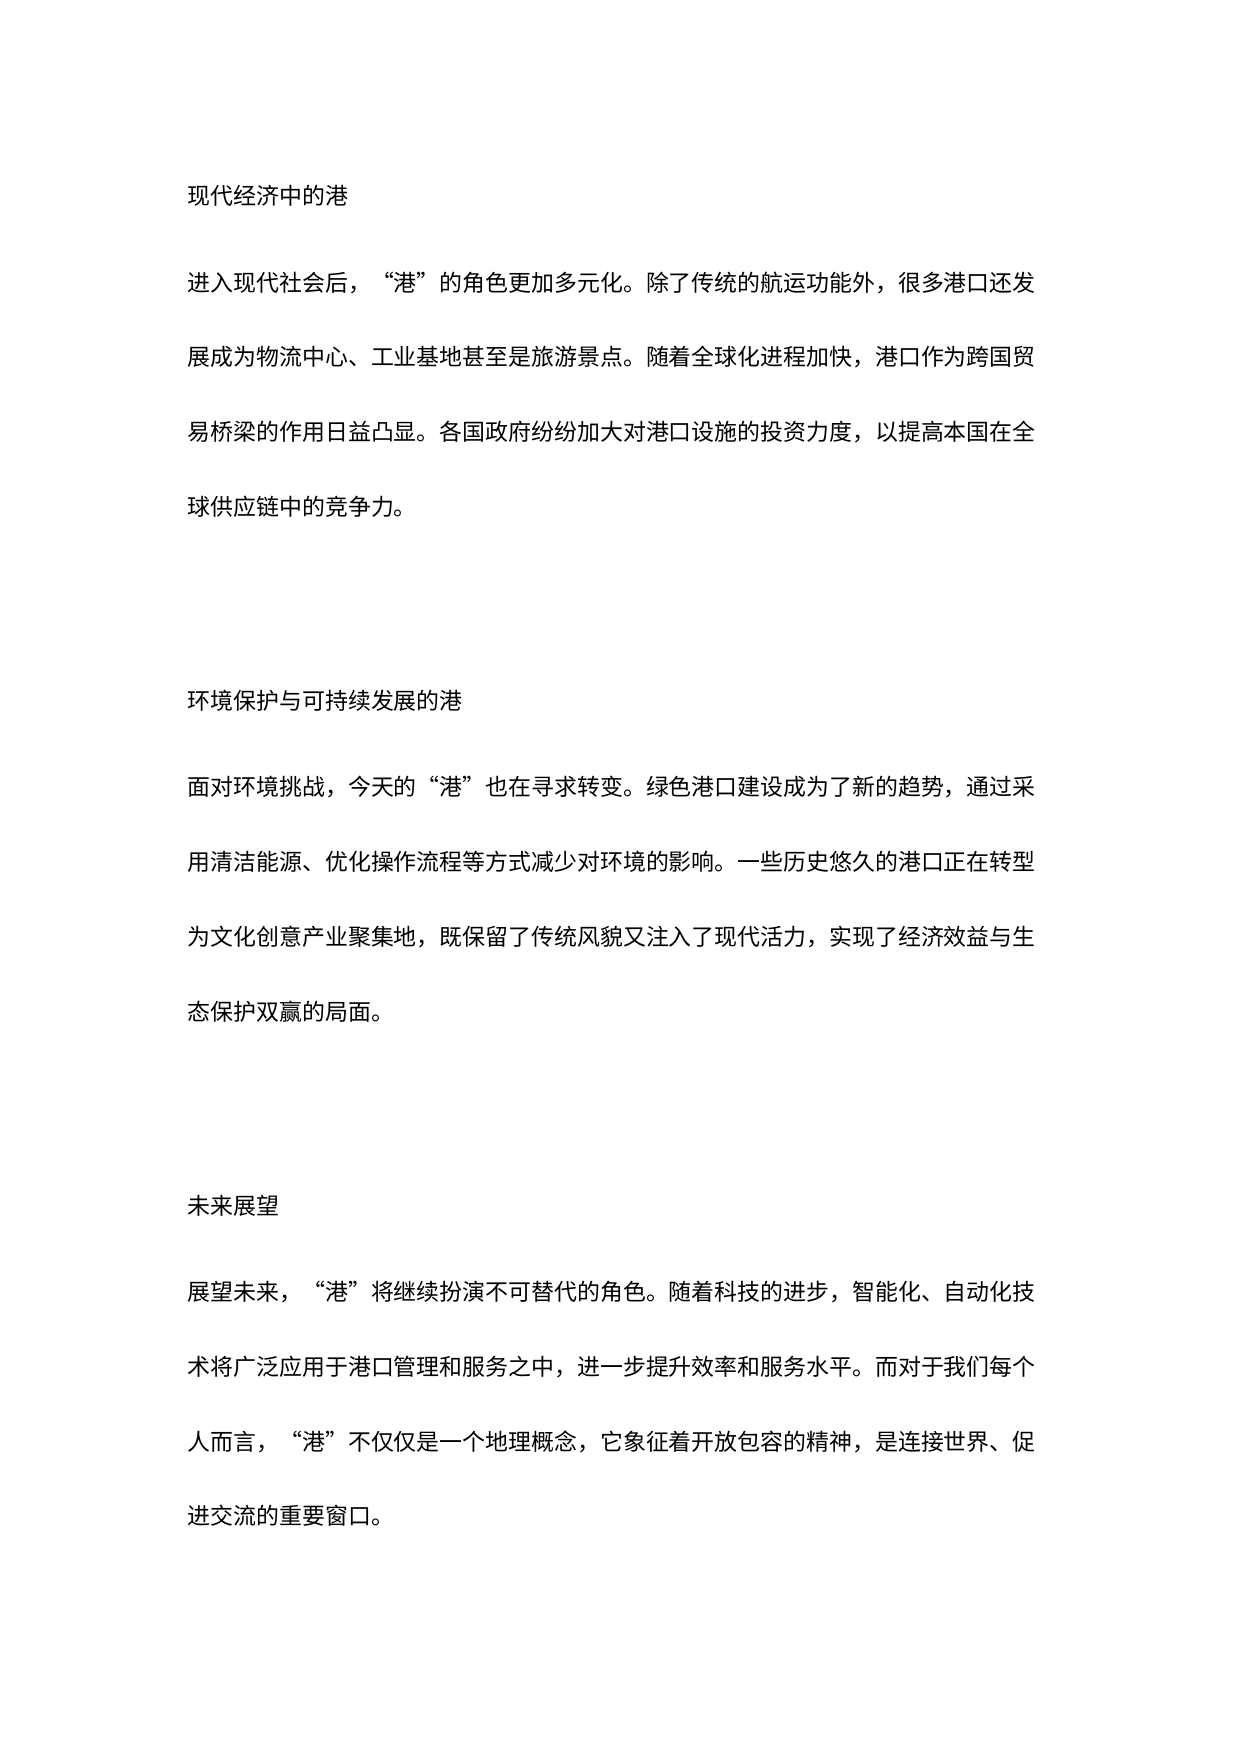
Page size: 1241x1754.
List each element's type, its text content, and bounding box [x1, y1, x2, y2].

text 环境保护与可持续发展的港 [187, 667, 1053, 732]
text 面对环境挑战，今天的“港”也在寻求转变。绿色港口建设成为了新的趋势，通过采用清洁能源、优化操作流程等方式减少对环境的影响。一些历史悠久的港口正在转型为文化创意产业聚集地，既保留了传统风貌又注入了现代活力，实现了经济效益与生态保护双赢的局面。 [187, 753, 1053, 1042]
text 现代经济中的港 [187, 162, 1053, 227]
text 进入现代社会后，“港”的角色更加多元化。除了传统的航运功能外，很多港口还发展成为物流中心、工业基地甚至是旅游景点。随着全球化进程加快，港口作为跨国贸易桥梁的作用日益凸显。各国政府纷纷加大对港口设施的投资力度，以提高本国在全球供应链中的竞争力。 [187, 248, 1053, 538]
text 未来展望 [187, 1172, 1053, 1237]
text 展望未来，“港”将继续扮演不可替代的角色。随着科技的进步，智能化、自动化技术将广泛应用于港口管理和服务之中，进一步提升效率和服务水平。而对于我们每个人而言，“港”不仅仅是一个地理概念，它象征着开放包容的精神，是连接世界、促进交流的重要窗口。 [187, 1258, 1053, 1547]
